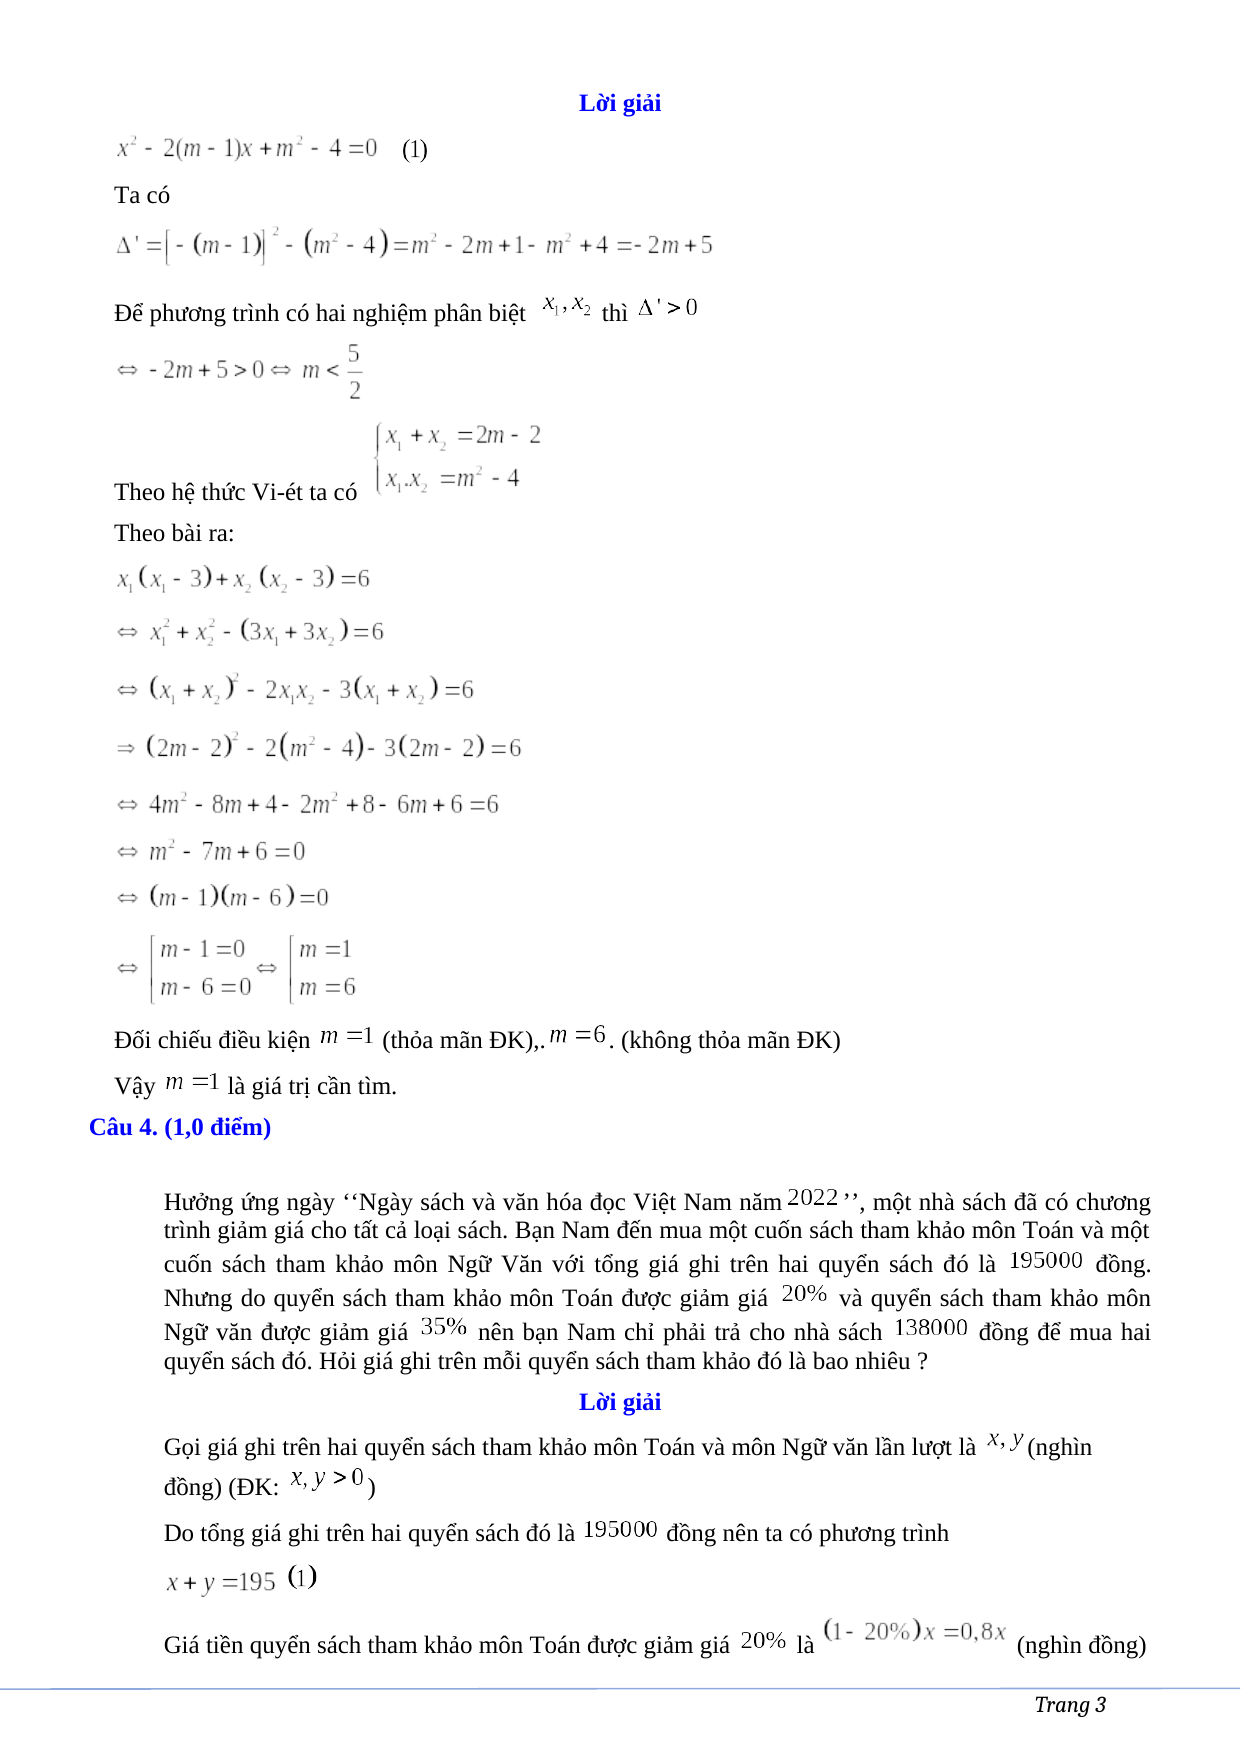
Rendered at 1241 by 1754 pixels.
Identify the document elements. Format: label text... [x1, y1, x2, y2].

text Để phương trình có hai nghiệm phân biệt thì [114, 283, 1152, 326]
text Đối chiếu điều kiện (thỏa mãn ĐK),.. (không thỏa mãn ĐK) [114, 1020, 1152, 1053]
text Do tổng giá ghi trên hai quyển sách đó là đồng nên ta có phương trình [88, 1513, 1152, 1547]
text Theo bài ra: [114, 518, 1152, 547]
text Vậy là giá trị cần tìm. [114, 1066, 1152, 1100]
text Lời giải [88, 88, 1152, 117]
text Lời giải [88, 1387, 1152, 1416]
text Gọi giá ghi trên hai quyển sách tham khảo môn Toán và môn Ngữ văn lần lượt là (nghìn đồng) (ĐK: ) [88, 1428, 1152, 1501]
text Theo hệ thức Vi-ét ta có [114, 416, 1152, 506]
text Hưởng ứng ngày ‘‘Ngày sách và văn hóa đọc Việt Nam năm’’, một nhà sách đã có chương trình giảm giá cho tất cả loại sách. Bạn Nam đến mua một cuốn sách tham khảo môn Toán và một cuốn sách tham khảo môn Ngữ Văn với tổng giá ghi trên hai quyển sách đó là đồng. Nhưng do quyển sách tham khảo môn Toán được giảm giá và quyển sách tham khảo môn Ngữ văn được giảm giá nên bạn Nam chỉ phải trả cho nhà sách đồng để mua hai quyển sách đó. Hỏi giá ghi trên mỗi quyển sách tham khảo đó là bao nhiêu ? [88, 1154, 1152, 1374]
text Ta có [114, 180, 1152, 208]
text Câu 4. (1,0 điểm) [88, 1112, 1152, 1141]
text Giá tiền quyển sách tham khảo môn Toán được giảm giá là (nghìn đồng) [88, 1613, 1152, 1659]
